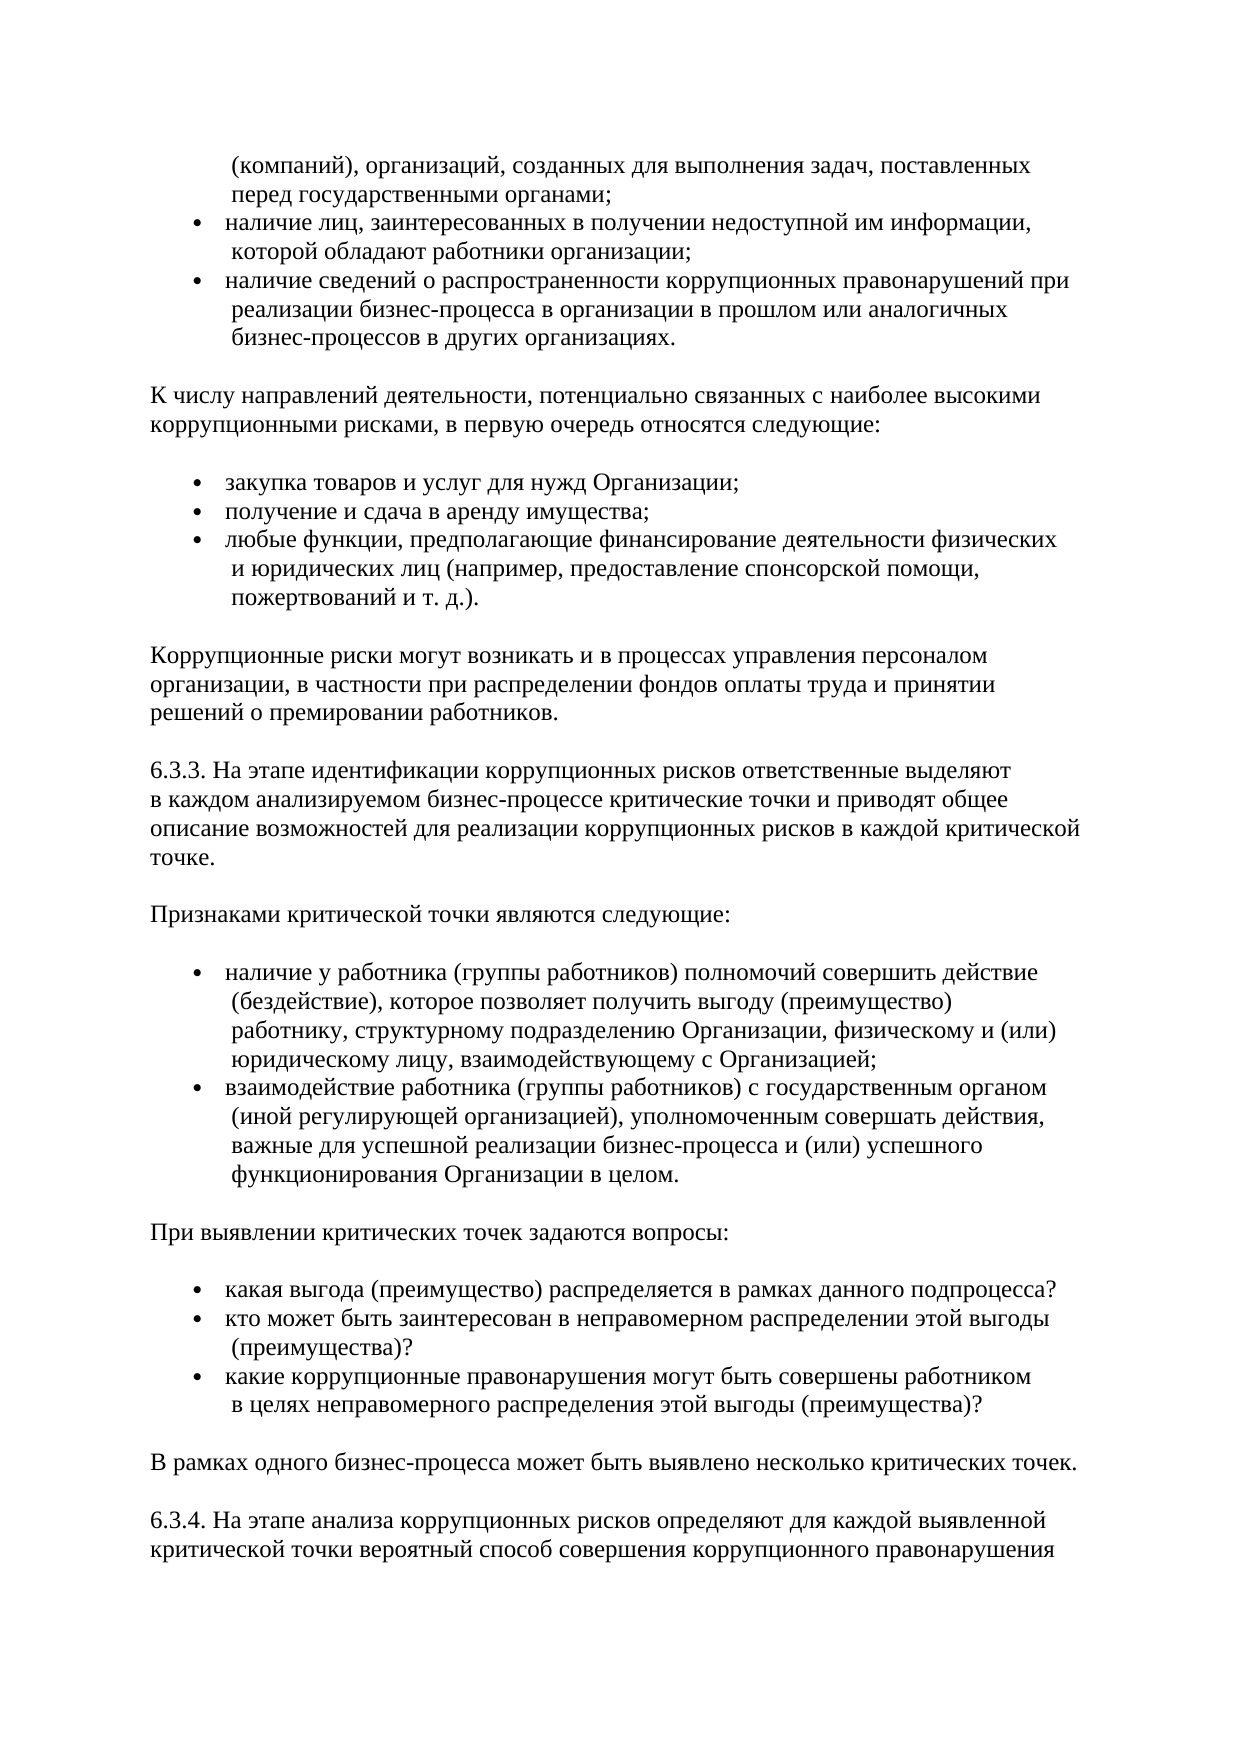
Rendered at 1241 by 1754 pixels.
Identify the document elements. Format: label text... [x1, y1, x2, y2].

text Коррупционные риски могут возникать и в процессах управления персоналом организации, в частности при распределении фондов оплаты труда и принятии решений о премировании работников. [150, 842, 1090, 928]
list наличие сведений о распространенности коррупционных правонарушений при реализации бизнес-процесса в организации в прошлом или аналогичных бизнес-процессов в других организациях. [194, 438, 1071, 524]
list наличие лиц, заинтересованных в получении недоступной им информации, которой обладают работники организации; [194, 351, 1071, 409]
text При выявлении критических точек задаются вопросы: [150, 1448, 1090, 1477]
text Признаками критической точки являются следующие: [150, 1102, 1090, 1130]
text К числу направлений деятельности, потенциально связанных с наиболее высокими коррупционными рисками, в первую очередь относятся следующие: [150, 553, 1090, 611]
list какая выгода (преимущество) распределяется в рамках данного подпроцесса? [194, 1506, 1071, 1534]
list наличие у работника (группы работников) полномочий совершить действие (бездействие), которое позволяет получить выгоду (преимущество) работнику, структурному подразделению Организации, физическому и (или) юридическому лицу, взаимодействующему с Организацией; [194, 1159, 1071, 1274]
list получение и сдача в аренду имущества; [194, 669, 1071, 697]
list любые функции, предполагающие финансирование деятельности физических и юридических лиц (например, предоставление спонсорской помощи, пожертвований и т. д.). [194, 727, 1071, 813]
list взаимодействие в рамках бизнес-процесса с представителями государственных (муниципальных) органов, государственных корпораций (компаний), организаций, созданных для выполнения задач, поставленных перед государственными органами; [194, 236, 1071, 351]
list закупка товаров и услуг для нужд Организации; [194, 640, 1071, 669]
text 6.3.3. На этапе идентификации коррупционных рисков ответственные выделяют в каждом анализируемом бизнес-процессе критические точки и приводят общее описание возможностей для реализации коррупционных рисков в каждой критической точке. [150, 957, 1090, 1072]
list суть бизнес-процесса, предполагающая наличие лиц, стремящихся получить выгоду (преимущество), распределяемую Организацией и (или) ее отдельными работниками; [194, 150, 1071, 236]
list взаимодействие работника (группы работников) с государственным органом (иной регулирующей организацией), уполномоченным совершать действия, важные для успешной реализации бизнес-процесса и (или) успешного функционирования Организации в целом. [194, 1304, 1071, 1419]
list кто может быть заинтересован в неправомерном распределении этой выгоды (преимущества)? [194, 1534, 1071, 1592]
